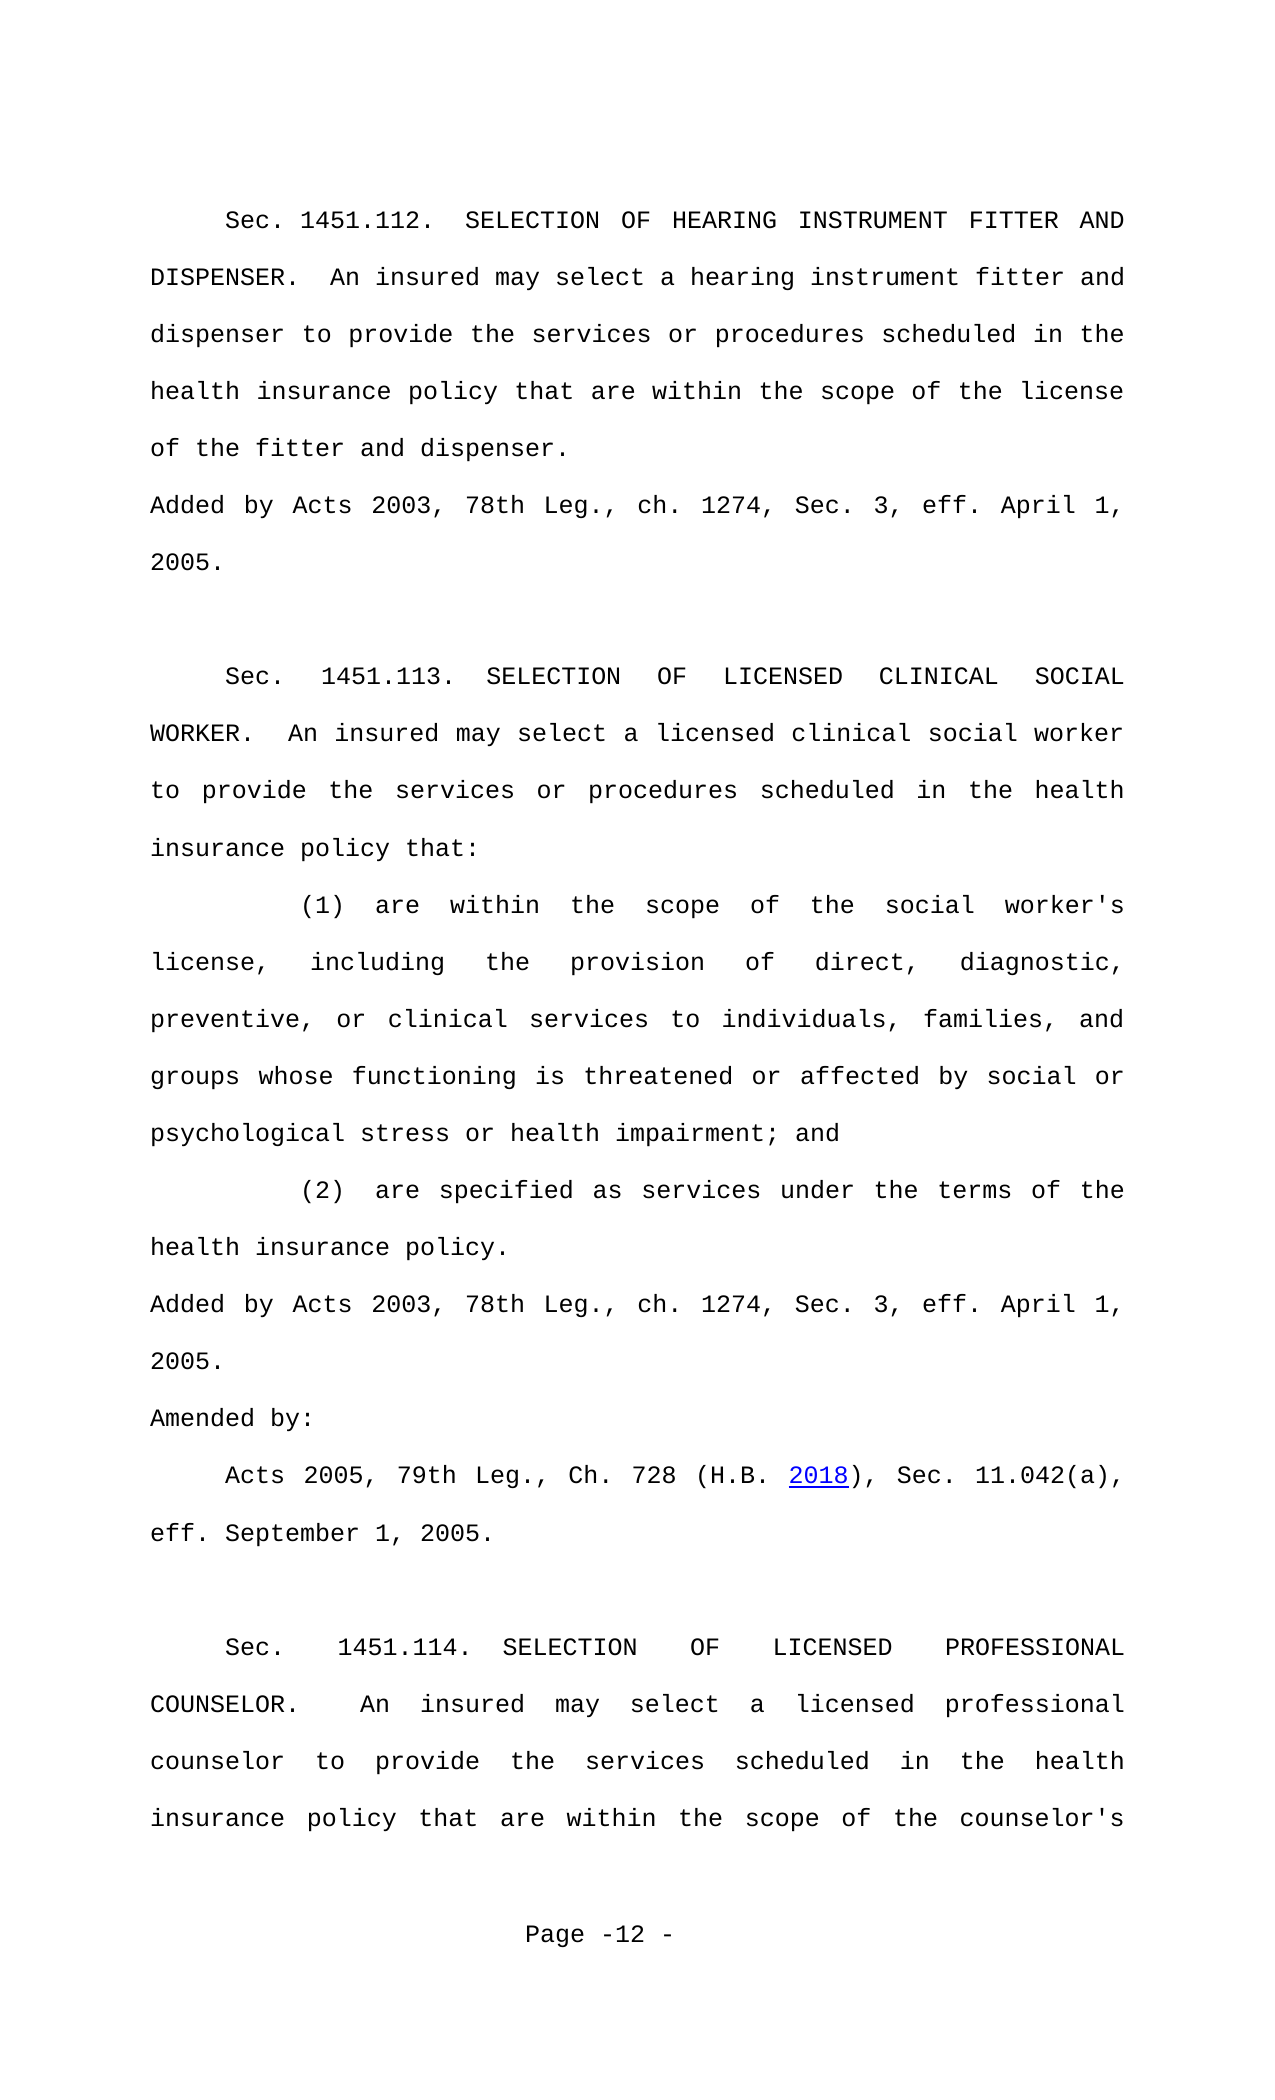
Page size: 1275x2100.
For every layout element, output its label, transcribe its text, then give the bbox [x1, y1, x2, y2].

text Sec. 1451.113. SELECTION OF LICENSED CLINICAL SOCIAL WORKER. An insured may select a licensed clinical social worker to provide the services or procedures scheduled in the health insurance policy that: [150, 664, 1125, 863]
text Added by Acts 2003, 78th Leg., ch. 1274, Sec. 3, eff. April 1, 2005. [150, 492, 1125, 578]
text (1) are within the scope of the social worker's license, including the provision of direct, diagnostic, preventive, or clinical services to individuals, families, and groups whose functioning is threatened or affected by social or psychological stress or health impairment; and [150, 892, 1125, 1149]
text Amended by: [150, 1406, 1125, 1434]
text Added by Acts 2003, 78th Leg., ch. 1274, Sec. 3, eff. April 1, 2005. [150, 1292, 1125, 1377]
text Acts 2005, 79th Leg., Ch. 728 (H.B. 2018), Sec. 11.042(a), eff. September 1, 2005. [150, 1463, 1125, 1548]
text (2) are specified as services under the terms of the health insurance policy. [150, 1177, 1125, 1263]
